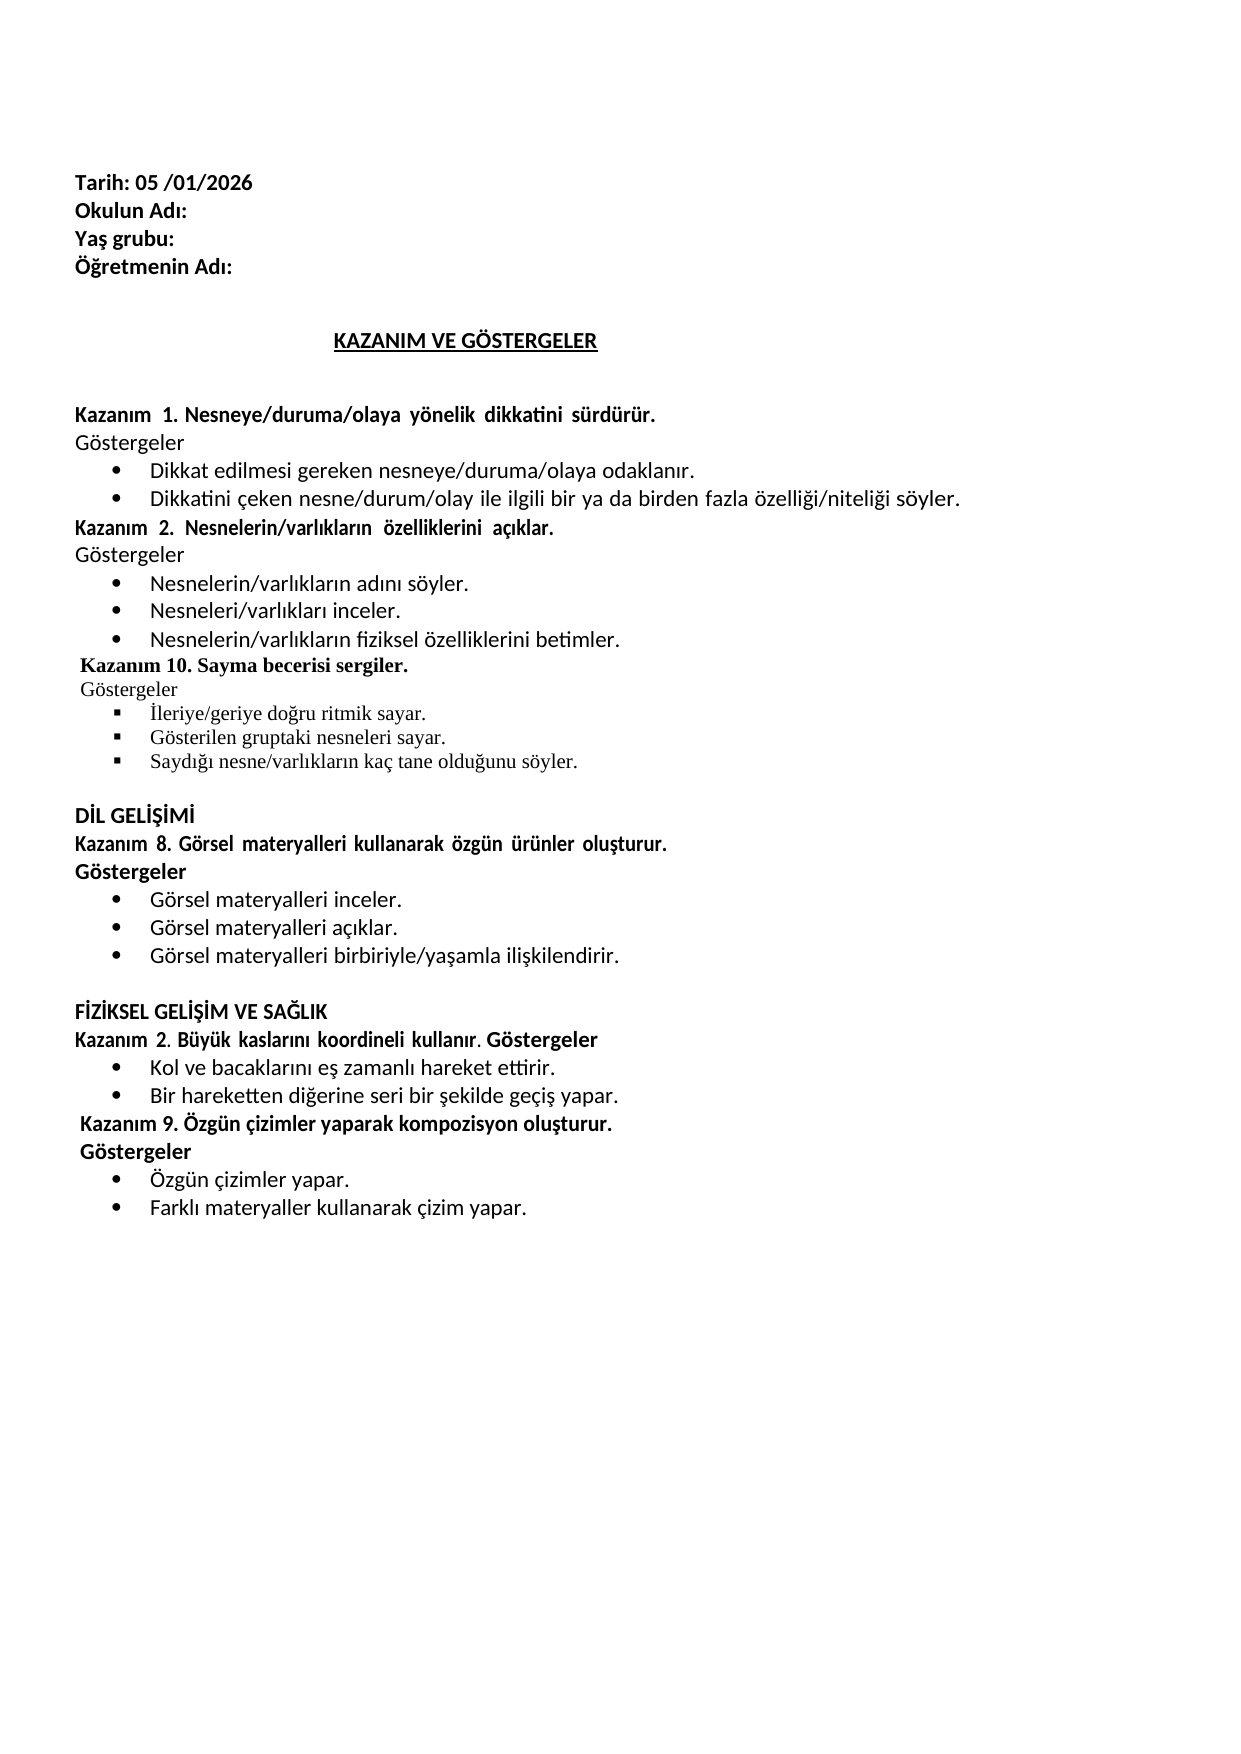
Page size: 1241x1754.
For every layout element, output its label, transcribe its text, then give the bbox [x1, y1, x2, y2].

list Görsel materyalleri açıklar. [112, 913, 1165, 941]
list Kol ve bacaklarını eş zamanlı hareket ettirir. [112, 1053, 1165, 1081]
list Gösterilen gruptaki nesneleri sayar. [112, 725, 1165, 749]
list Nesnelerin/varlıkların adını söyler. [112, 569, 1165, 597]
list Saydığı nesne/varlıkların kaç tane olduğunu söyler. [112, 749, 1165, 773]
text Kazanım 2. Nesnelerin/varlıkların özelliklerini açıklar. [75, 513, 1165, 541]
list Farklı materyaller kullanarak çizim yapar. [112, 1193, 1165, 1221]
text Kazanım 1. Nesneye/duruma/olaya yönelik dikkatini sürdürür. [75, 401, 1165, 428]
list Nesnelerin/varlıkların fiziksel özelliklerini betimler. [112, 625, 1165, 653]
text Tarih: 05 /01/2026 [75, 168, 1165, 196]
list Nesneleri/varlıkları inceler. [112, 597, 1165, 625]
text Kazanım 9. Özgün çizimler yaparak kompozisyon oluşturur. [75, 1109, 1165, 1137]
list Özgün çizimler yapar. [112, 1165, 1165, 1193]
text Göstergeler [75, 677, 1165, 701]
text Okulun Adı: [75, 196, 1165, 224]
list Dikkatini çeken nesne/durum/olay ile ilgili bir ya da birden fazla özelliği/niteliği söyler. [112, 484, 1165, 513]
text KAZANIM VE GÖSTERGELER [75, 326, 1165, 354]
text Kazanım 10. Sayma becerisi sergiler. [75, 653, 1165, 677]
text Göstergeler [75, 428, 1165, 457]
list İleriye/geriye doğru ritmik sayar. [112, 701, 1165, 725]
text Göstergeler [75, 1137, 1165, 1165]
text Göstergeler [75, 857, 1165, 885]
list Görsel materyalleri birbiriyle/yaşamla ilişkilendirir. [112, 941, 1165, 969]
text Göstergeler [75, 541, 1165, 569]
text Kazanım 8. Görsel materyalleri kullanarak özgün ürünler oluşturur. [75, 829, 1165, 857]
text FİZİKSEL GELİŞİM VE SAĞLIK [75, 997, 1165, 1025]
text Yaş grubu: [75, 224, 1165, 252]
list Bir hareketten diğerine seri bir şekilde geçiş yapar. [112, 1081, 1165, 1109]
list Görsel materyalleri inceler. [112, 885, 1165, 913]
text Öğretmenin Adı: [75, 252, 1165, 280]
list Dikkat edilmesi gereken nesneye/duruma/olaya odaklanır. [112, 457, 1165, 484]
text Kazanım 2. Büyük kaslarını koordineli kullanır. Göstergeler [75, 1025, 1165, 1053]
text DİL GELİŞİMİ [75, 801, 1165, 829]
